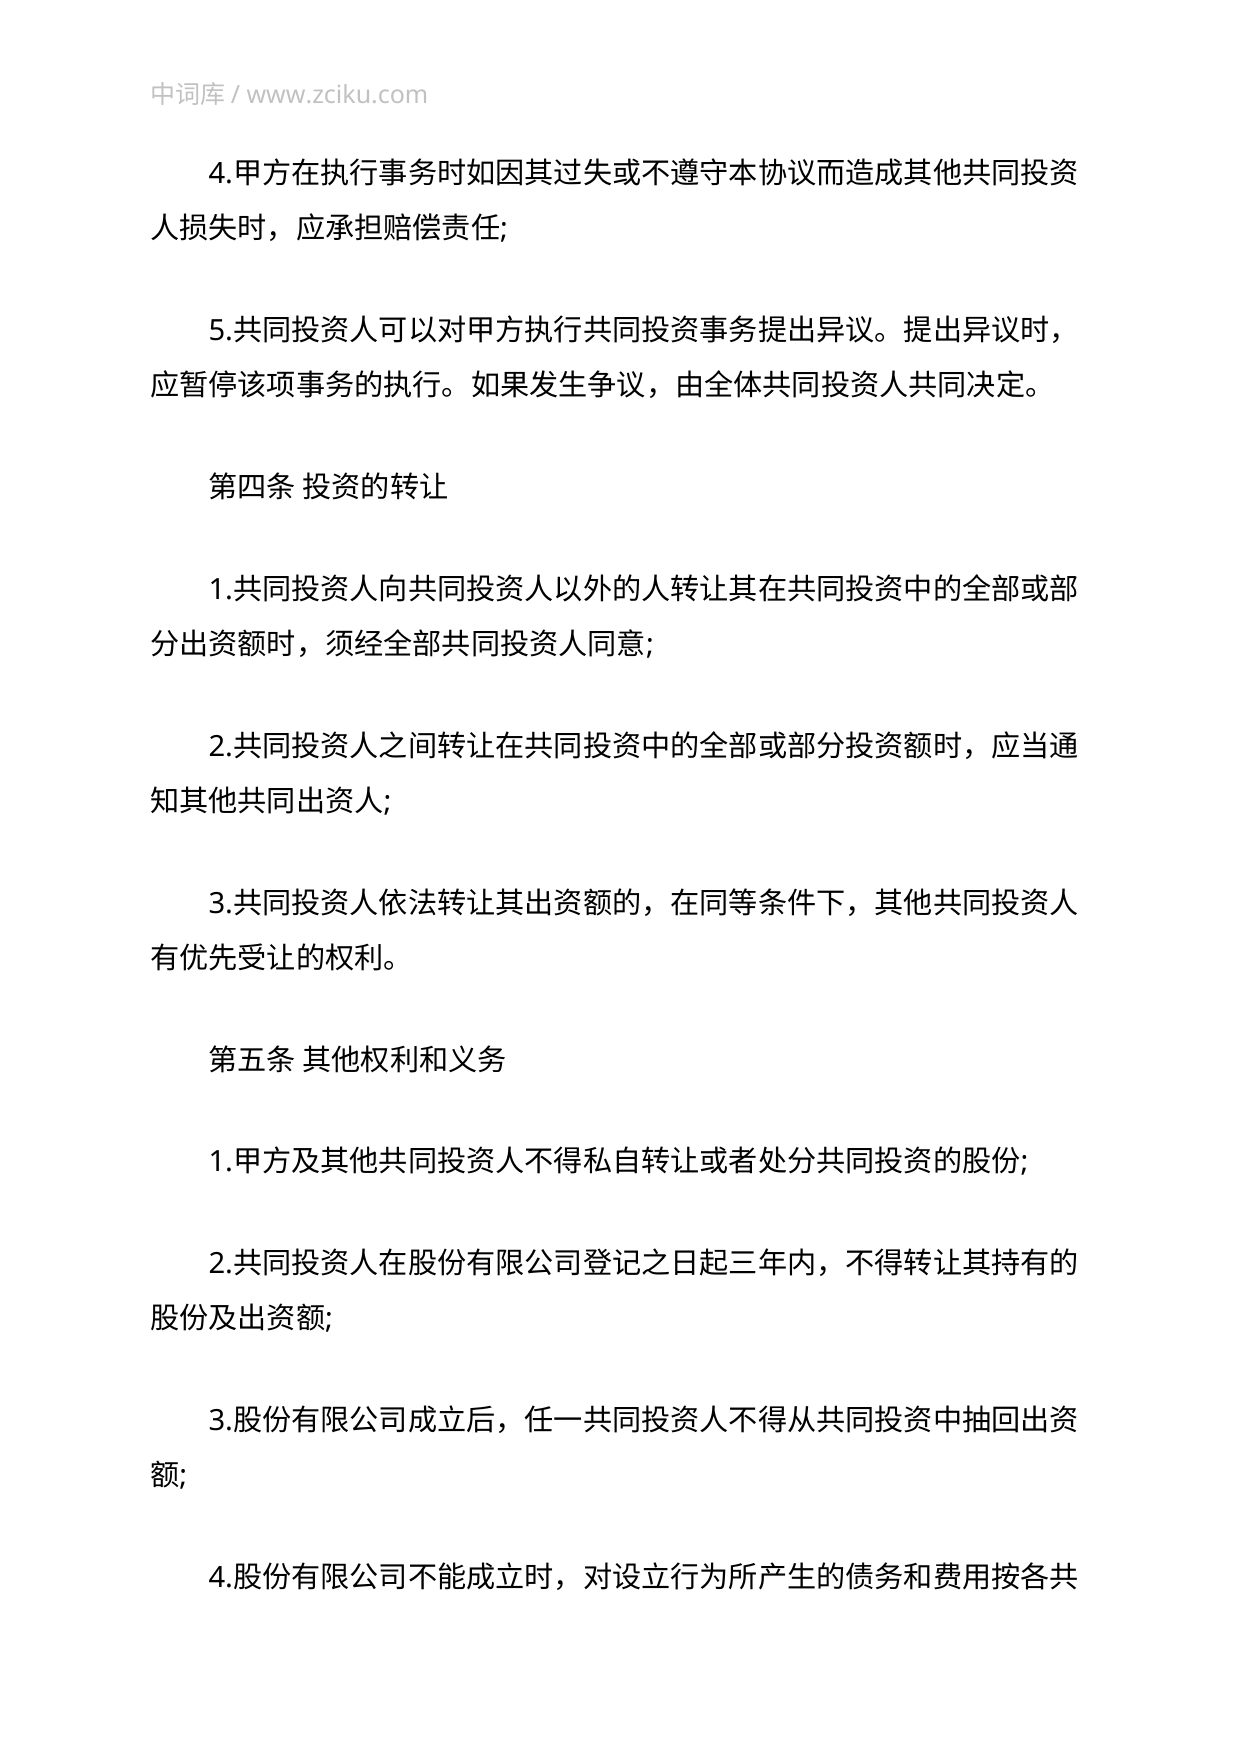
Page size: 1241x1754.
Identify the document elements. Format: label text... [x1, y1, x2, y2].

text 5.共同投资人可以对甲方执行共同投资事务提出异议。提出异议时，应暂停该项事务的执行。如果发生争议，由全体共同投资人共同决定。 [150, 307, 1090, 404]
text 2.共同投资人之间转让在共同投资中的全部或部分投资额时，应当通知其他共同出资人; [150, 722, 1090, 820]
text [150, 1554, 1090, 1596]
text 3.股份有限公司成立后，任一共同投资人不得从共同投资中抽回出资额; [150, 1397, 1090, 1494]
text 3.共同投资人依法转让其出资额的，在同等条件下，其他共同投资人有优先受让的权利。 [150, 879, 1090, 977]
text 第五条 其他权利和义务 [150, 1036, 1090, 1078]
text 1.甲方及其他共同投资人不得私自转让或者处分共同投资的股份; [150, 1138, 1090, 1180]
text 第四条 投资的转让 [150, 464, 1090, 506]
text 4.甲方在执行事务时如因其过失或不遵守本协议而造成其他共同投资人损失时，应承担赔偿责任; [150, 150, 1090, 247]
text 2.共同投资人在股份有限公司登记之日起三年内，不得转让其持有的股份及出资额; [150, 1240, 1090, 1337]
text 1.共同投资人向共同投资人以外的人转让其在共同投资中的全部或部分出资额时，须经全部共同投资人同意; [150, 566, 1090, 663]
